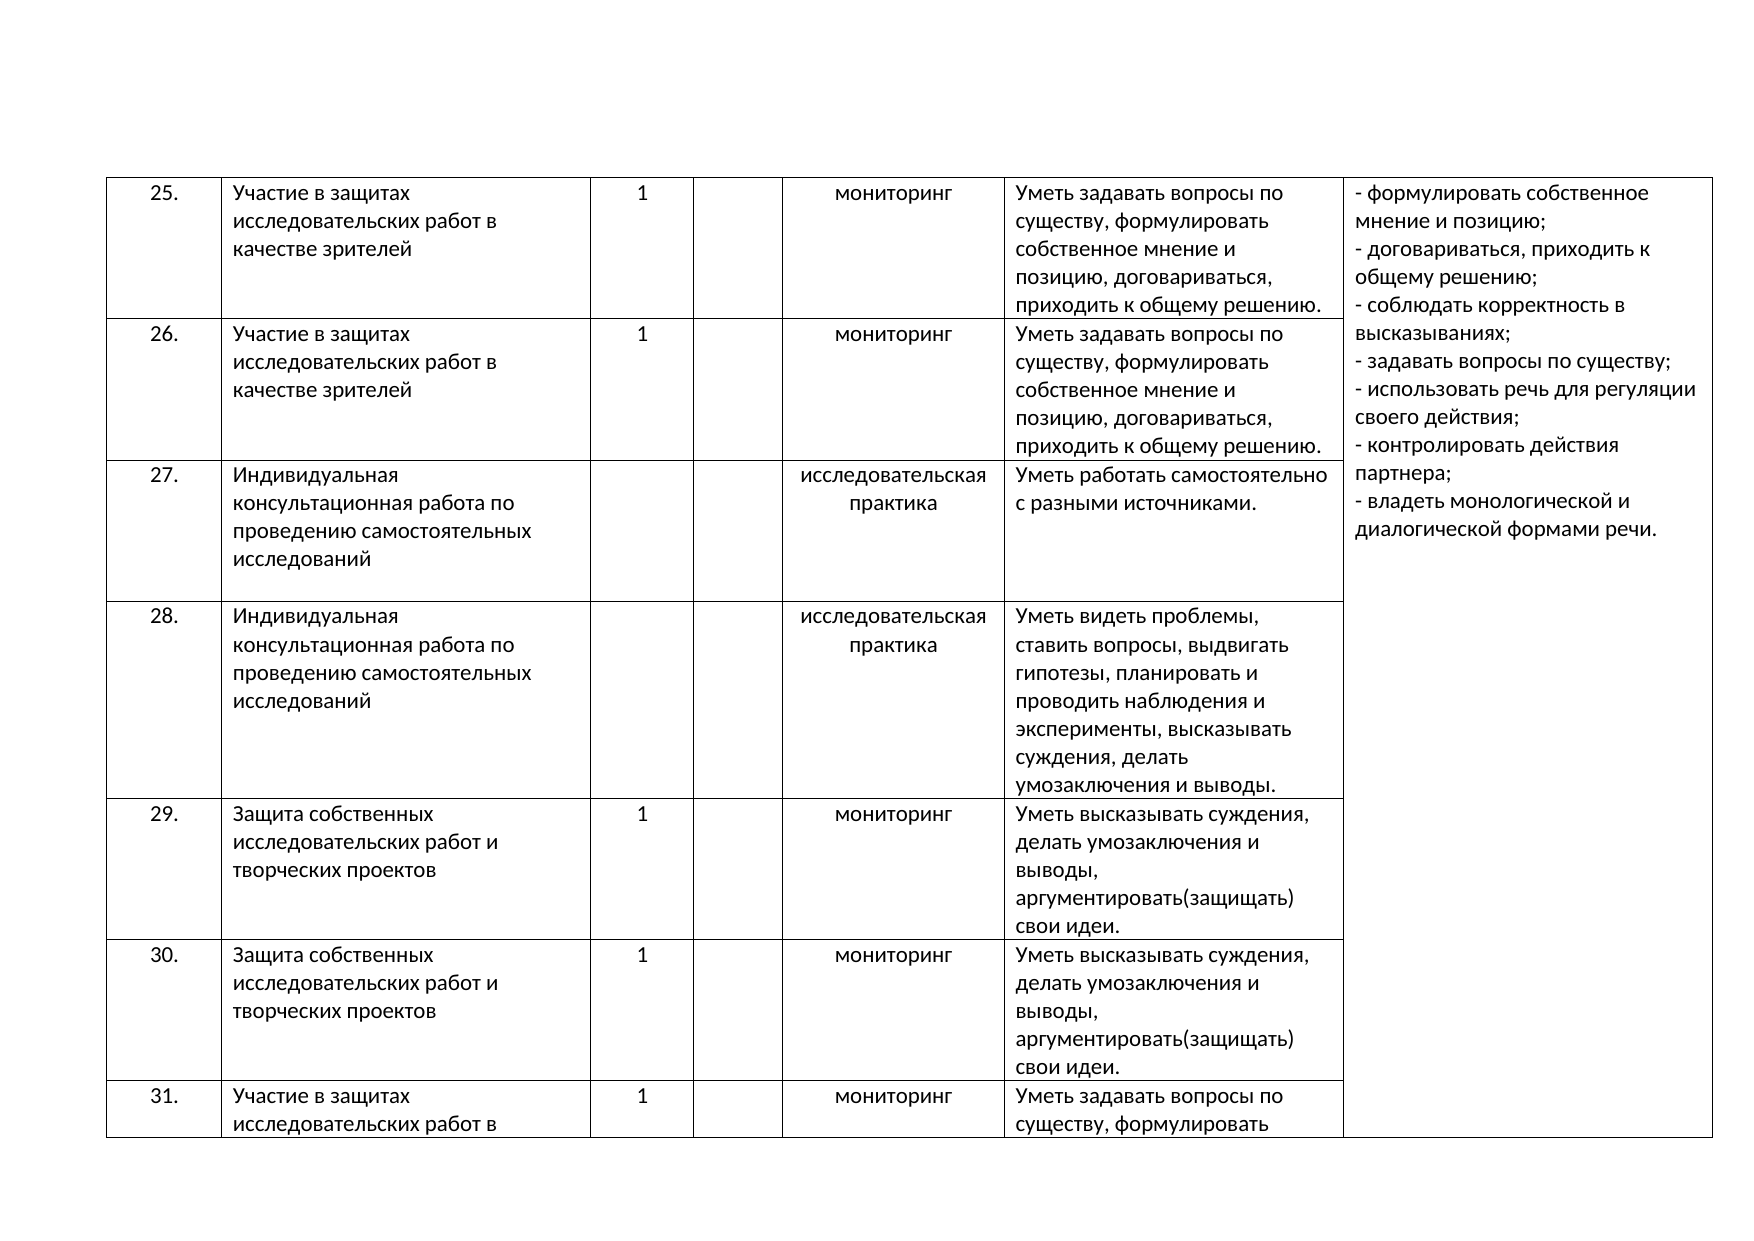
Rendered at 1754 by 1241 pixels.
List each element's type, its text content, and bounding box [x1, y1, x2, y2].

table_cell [1005, 1081, 1343, 1137]
table_cell Уметь видеть проблемы, ставить вопросы, выдвигать гипотезы, планировать и проводить наблюдения и эксперименты, высказывать суждения, делать умозаключения и выводы. [1005, 602, 1343, 798]
table_cell Уметь задавать вопросы по существу, формулировать собственное мнение и позицию, договариваться, приходить к общему решению. [1005, 178, 1343, 318]
table_cell Уметь высказывать суждения, делать умозаключения и выводы, аргументировать(защищать) свои идеи. [1005, 940, 1343, 1080]
table_cell 29. [107, 799, 221, 939]
table_cell 1 [591, 1081, 693, 1137]
table_cell 26. [107, 319, 221, 459]
table_cell исследовательская практика [783, 602, 1004, 798]
table_cell 1 [591, 319, 693, 459]
table_cell мониторинг [783, 1081, 1004, 1137]
table_cell Защита собственных исследовательских работ и творческих проектов [222, 940, 590, 1080]
table_cell 25. [107, 178, 221, 318]
table_cell 31. [107, 1081, 221, 1137]
table_cell Уметь высказывать суждения, делать умозаключения и выводы, аргументировать(защищать) свои идеи. [1005, 799, 1343, 939]
table_cell мониторинг [783, 178, 1004, 318]
table_cell [694, 178, 782, 318]
table_cell [591, 461, 693, 601]
table_cell 1 [591, 940, 693, 1080]
table_cell [694, 461, 782, 601]
table_cell мониторинг [783, 940, 1004, 1080]
table_cell [694, 799, 782, 939]
table_cell Участие в защитах исследовательских работ в качестве зрителей [222, 319, 590, 459]
table_cell 1 [591, 799, 693, 939]
table_cell 27. [107, 461, 221, 601]
table_cell 28. [107, 602, 221, 798]
table_cell Защита собственных исследовательских работ и творческих проектов [222, 799, 590, 939]
table_cell Индивидуальная консультационная работа по проведению самостоятельных исследований [222, 602, 590, 798]
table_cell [222, 1081, 590, 1137]
table_cell [591, 602, 693, 798]
table_cell [694, 319, 782, 459]
table_cell 30. [107, 940, 221, 1080]
table_cell Уметь работать самостоятельно с разными источниками. [1005, 461, 1343, 601]
table_cell Участие в защитах исследовательских работ в качестве зрителей [222, 178, 590, 318]
table_cell Индивидуальная консультационная работа по проведению самостоятельных исследований [222, 461, 590, 601]
table_cell [694, 602, 782, 798]
table_cell мониторинг [783, 799, 1004, 939]
table_cell мониторинг [783, 319, 1004, 459]
table_cell Уметь задавать вопросы по существу, формулировать собственное мнение и позицию, договариваться, приходить к общему решению. [1005, 319, 1343, 459]
table_cell [694, 1081, 782, 1137]
table_cell [694, 940, 782, 1080]
table_cell исследовательская практика [783, 461, 1004, 601]
table_cell 1 [591, 178, 693, 318]
